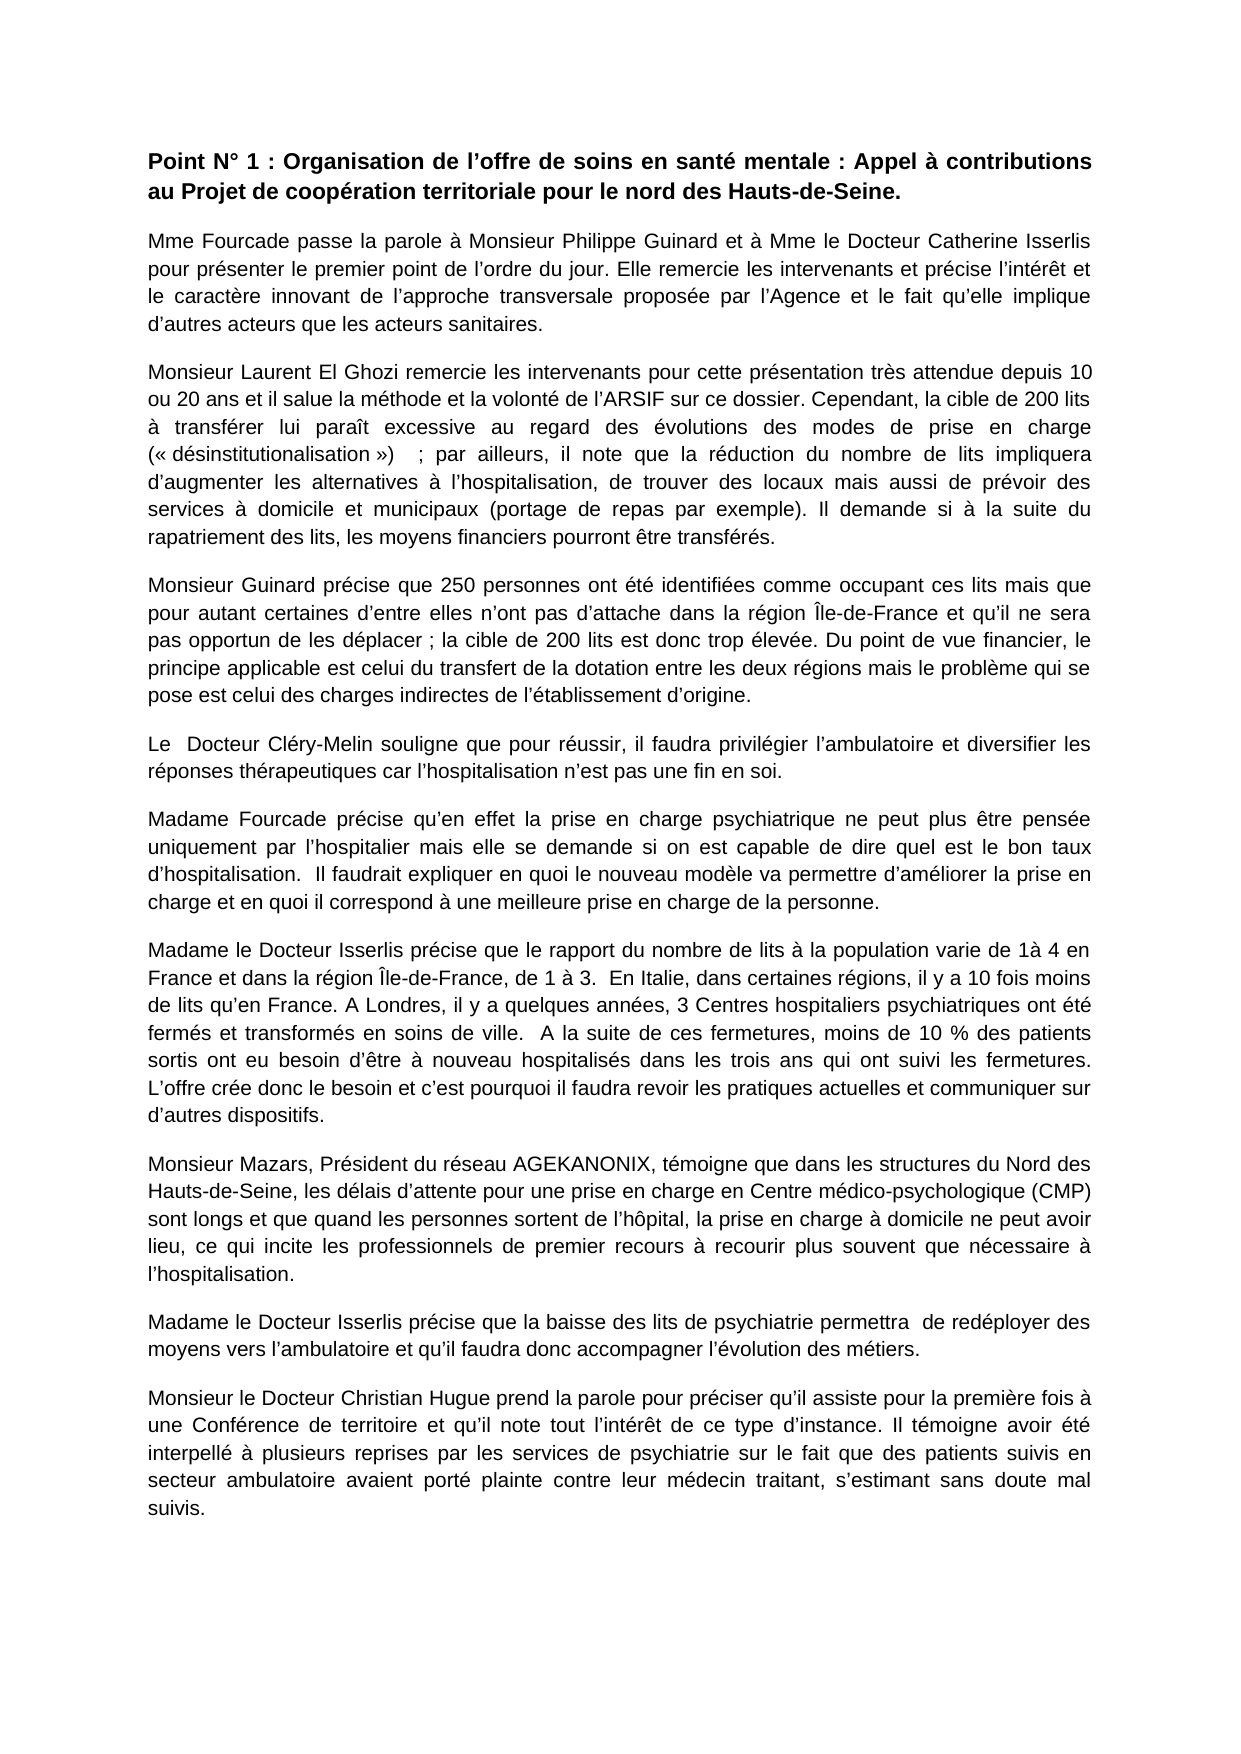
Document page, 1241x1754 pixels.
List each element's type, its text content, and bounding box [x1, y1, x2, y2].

text Monsieur Mazars, Président du réseau AGEKANONIX, témoigne que dans les structures du Nord des Hauts-de-Seine, les délais d’attente pour une prise en charge en Centre médico-psychologique (CMP) sont longs et que quand les personnes sortent de l’hôpital, la prise en charge à domicile ne peut avoir lieu, ce qui incite les professionnels de premier recours à recourir plus souvent que nécessaire à l’hospitalisation. [148, 1151, 1093, 1285]
text Madame Fourcade précise qu’en effet la prise en charge psychiatrique ne peut plus être pensée uniquement par l’hospitalier mais elle se demande si on est capable de dire quel est le bon taux d’hospitalisation. Il faudrait expliquer en quoi le nouveau modèle va permettre d’améliorer la prise en charge et en quoi il correspond à une meilleure prise en charge de la personne. [148, 807, 1093, 914]
text Monsieur Guinard précise que 250 personnes ont été identifiées comme occupant ces lits mais que pour autant certaines d’entre elles n’ont pas d’attache dans la région Île-de-France et qu’il ne sera pas opportun de les déplacer ; la cible de 200 lits est donc trop élevée. Du point de vue financier, le principe applicable est celui du transfert de la dotation entre les deux régions mais le problème qui se pose est celui des charges indirectes de l’établissement d’origine. [148, 573, 1093, 707]
text Mme Fourcade passe la parole à Monsieur Philippe Guinard et à Mme le Docteur Catherine Isserlis pour présenter le premier point de l’ordre du jour. Elle remercie les intervenants et précise l’intérêt et le caractère innovant de l’approche transversale proposée par l’Agence et le fait qu’elle implique d’autres acteurs que les acteurs sanitaires. [148, 229, 1093, 335]
text Le Docteur Cléry-Melin souligne que pour réussir, il faudra privilégier l’ambulatoire et diversifier les réponses thérapeutiques car l’hospitalisation n’est pas une fin en soi. [148, 731, 1093, 783]
text Monsieur Laurent El Ghozi remercie les intervenants pour cette présentation très attendue depuis 10 ou 20 ans et il salue la méthode et la volonté de l’ARSIF sur ce dossier. Cependant, la cible de 200 lits à transférer lui paraît excessive au regard des évolutions des modes de prise en charge (« désinstitutionalisation ») ; par ailleurs, il note que la réduction du nombre de lits impliquera d’augmenter les alternatives à l’hospitalisation, de trouver des locaux mais aussi de prévoir des services à domicile et municipaux (portage de repas par exemple). Il demande si à la suite du rapatriement des lits, les moyens financiers pourront être transférés. [148, 360, 1093, 549]
text Madame le Docteur Isserlis précise que la baisse des lits de psychiatrie permettra de redéployer des moyens vers l’ambulatoire et qu’il faudra donc accompagner l’évolution des métiers. [148, 1310, 1093, 1361]
text Point N° 1 : Organisation de l’offre de soins en santé mentale : Appel à contributions au Projet de coopération territoriale pour le nord des Hauts-de-Seine. [148, 148, 1093, 204]
text Madame le Docteur Isserlis précise que le rapport du nombre de lits à la population varie de 1à 4 en France et dans la région Île-de-France, de 1 à 3. En Italie, dans certaines régions, il y a 10 fois moins de lits qu’en France. A Londres, il y a quelques années, 3 Centres hospitaliers psychiatriques ont été fermés et transformés en soins de ville. A la suite de ces fermetures, moins de 10 % des patients sortis ont eu besoin d’être à nouveau hospitalisés dans les trois ans qui ont suivi les fermetures. L’offre crée donc le besoin et c’est pourquoi il faudra revoir les pratiques actuelles et communiquer sur d’autres dispositifs. [148, 938, 1093, 1127]
text Monsieur le Docteur Christian Hugue prend la parole pour préciser qu’il assiste pour la première fois à une Conférence de territoire et qu’il note tout l’intérêt de ce type d’instance. Il témoigne avoir été interpellé à plusieurs reprises par les services de psychiatrie sur le fait que des patients suivis en secteur ambulatoire avaient porté plainte contre leur médecin traitant, s’estimant sans doute mal suivis. [148, 1386, 1093, 1519]
